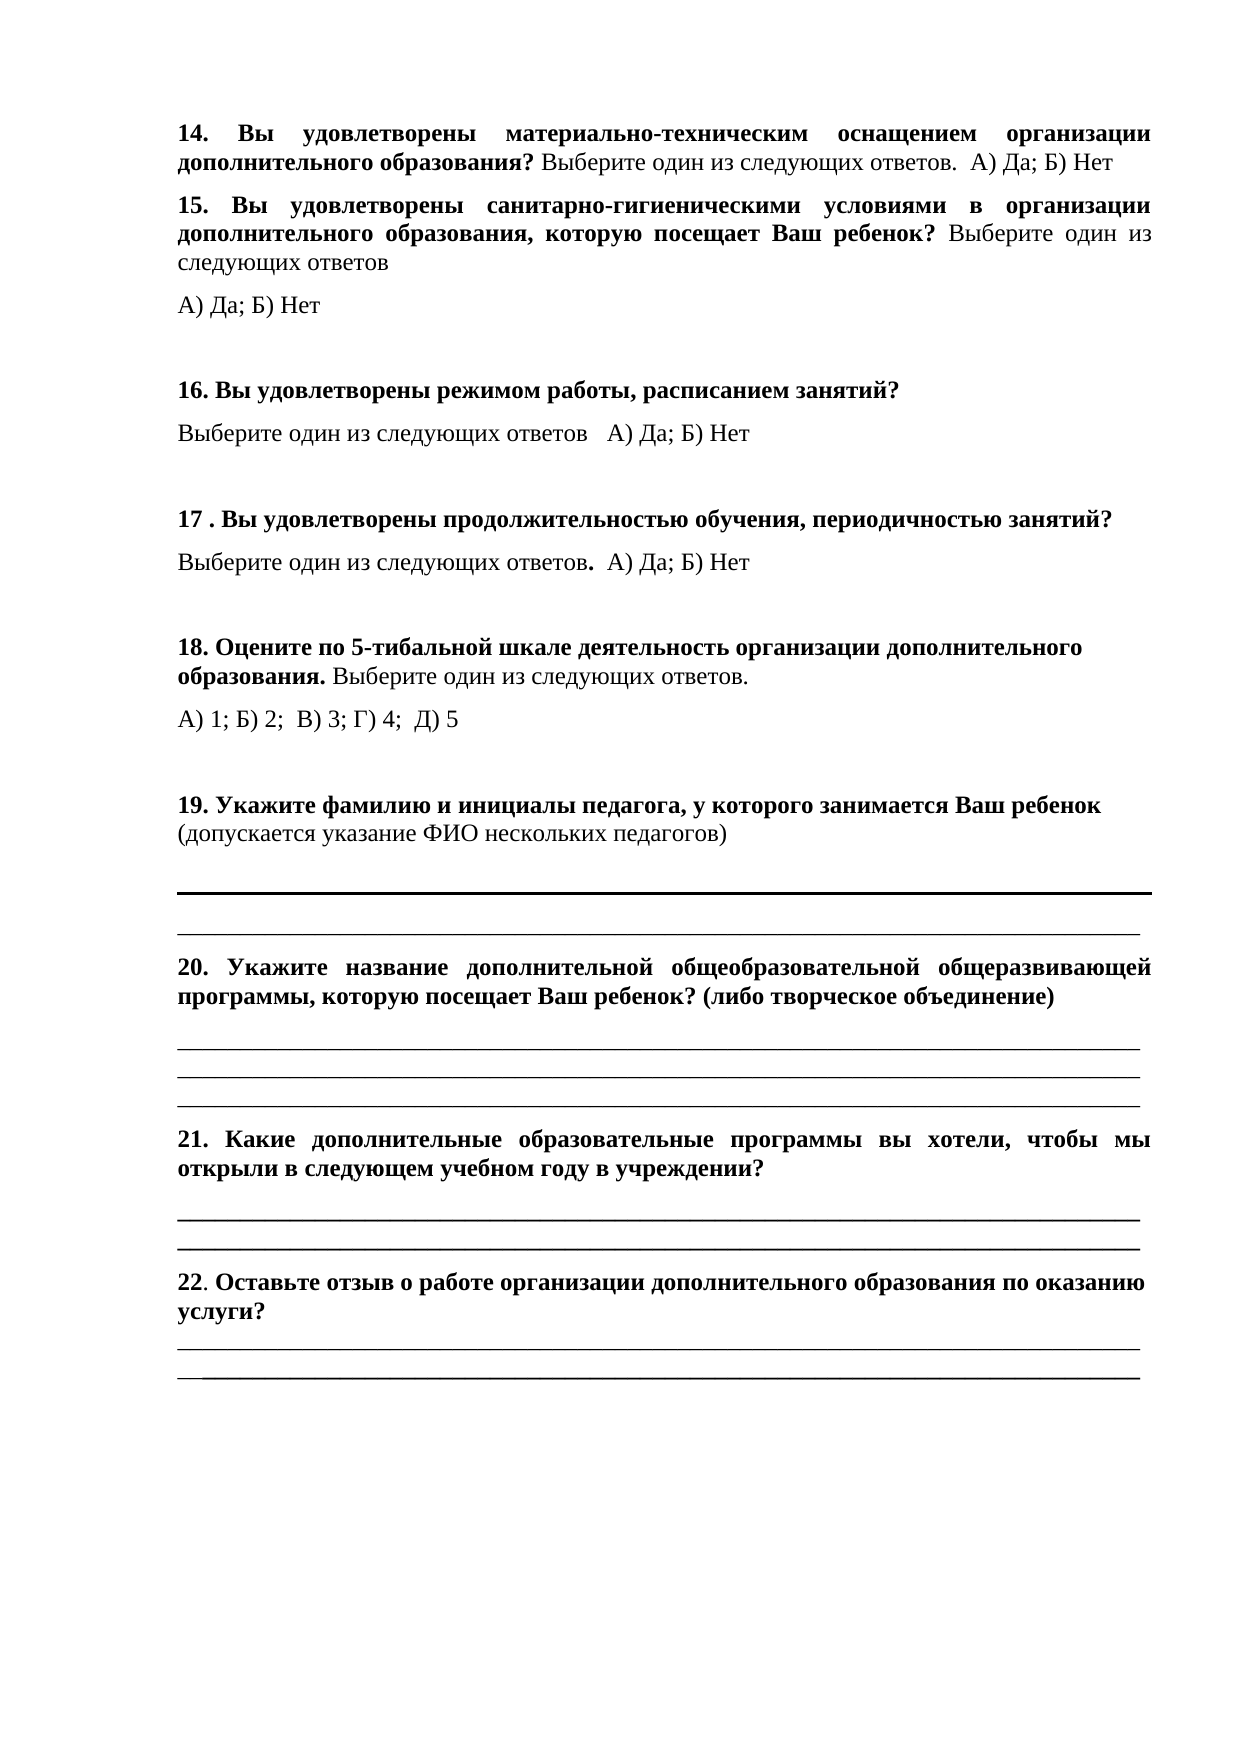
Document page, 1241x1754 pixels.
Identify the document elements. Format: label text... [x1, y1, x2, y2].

text __________________________________________________________________________________________________________________________________________________________ [177, 1196, 1152, 1253]
text 16. Вы удовлетворены режимом работы, расписанием занятий? [177, 376, 1152, 404]
text 22. Оставьте отзыв о работе организации дополнительного образования по оказанию услуги? __________________________________________________________________________________________________________________________________________________________ [177, 1267, 1152, 1382]
text 18. Оцените по 5-тибальной шкале деятельность организации дополнительного образования. Выберите один из следующих ответов. [177, 632, 1152, 690]
text _______________________________________________________________________________________________________________________________________________________________________________________________________________________________________ [177, 1024, 1152, 1110]
text Выберите один из следующих ответов А) Да; Б) Нет [177, 418, 1152, 447]
text 17 . Вы удовлетворены продолжительностью обучения, периодичностью занятий? [177, 504, 1152, 533]
text А) Да; Б) Нет [177, 290, 1152, 319]
text А) 1; Б) 2; В) 3; Г) 4; Д) 5 [177, 704, 1152, 733]
text _____________________________________________________________________________ [177, 909, 1152, 938]
text 21. Какие дополнительные образовательные программы вы хотели, чтобы мы открыли в следующем учебном году в учреждении? [177, 1124, 1152, 1181]
text 20. Укажите название дополнительной общеобразовательной общеразвивающей программы, которую посещает Ваш ребенок? (либо творческое объединение) [177, 952, 1152, 1009]
text 15. Вы удовлетворены санитарно-гигиеническими условиями в организации дополнительного образования, которую посещает Ваш ребенок? Выберите один из следующих ответов [177, 190, 1152, 276]
text 19. Укажите фамилию и инициалы педагога, у которого занимается Ваш ребенок (допускается указание ФИО нескольких педагогов) [177, 790, 1152, 847]
text Выберите один из следующих ответов. А) Да; Б) Нет [177, 547, 1152, 576]
text 14. Вы удовлетворены материально-техническим оснащением организации дополнительного образования? Выберите один из следующих ответов. А) Да; Б) Нет [177, 118, 1152, 176]
